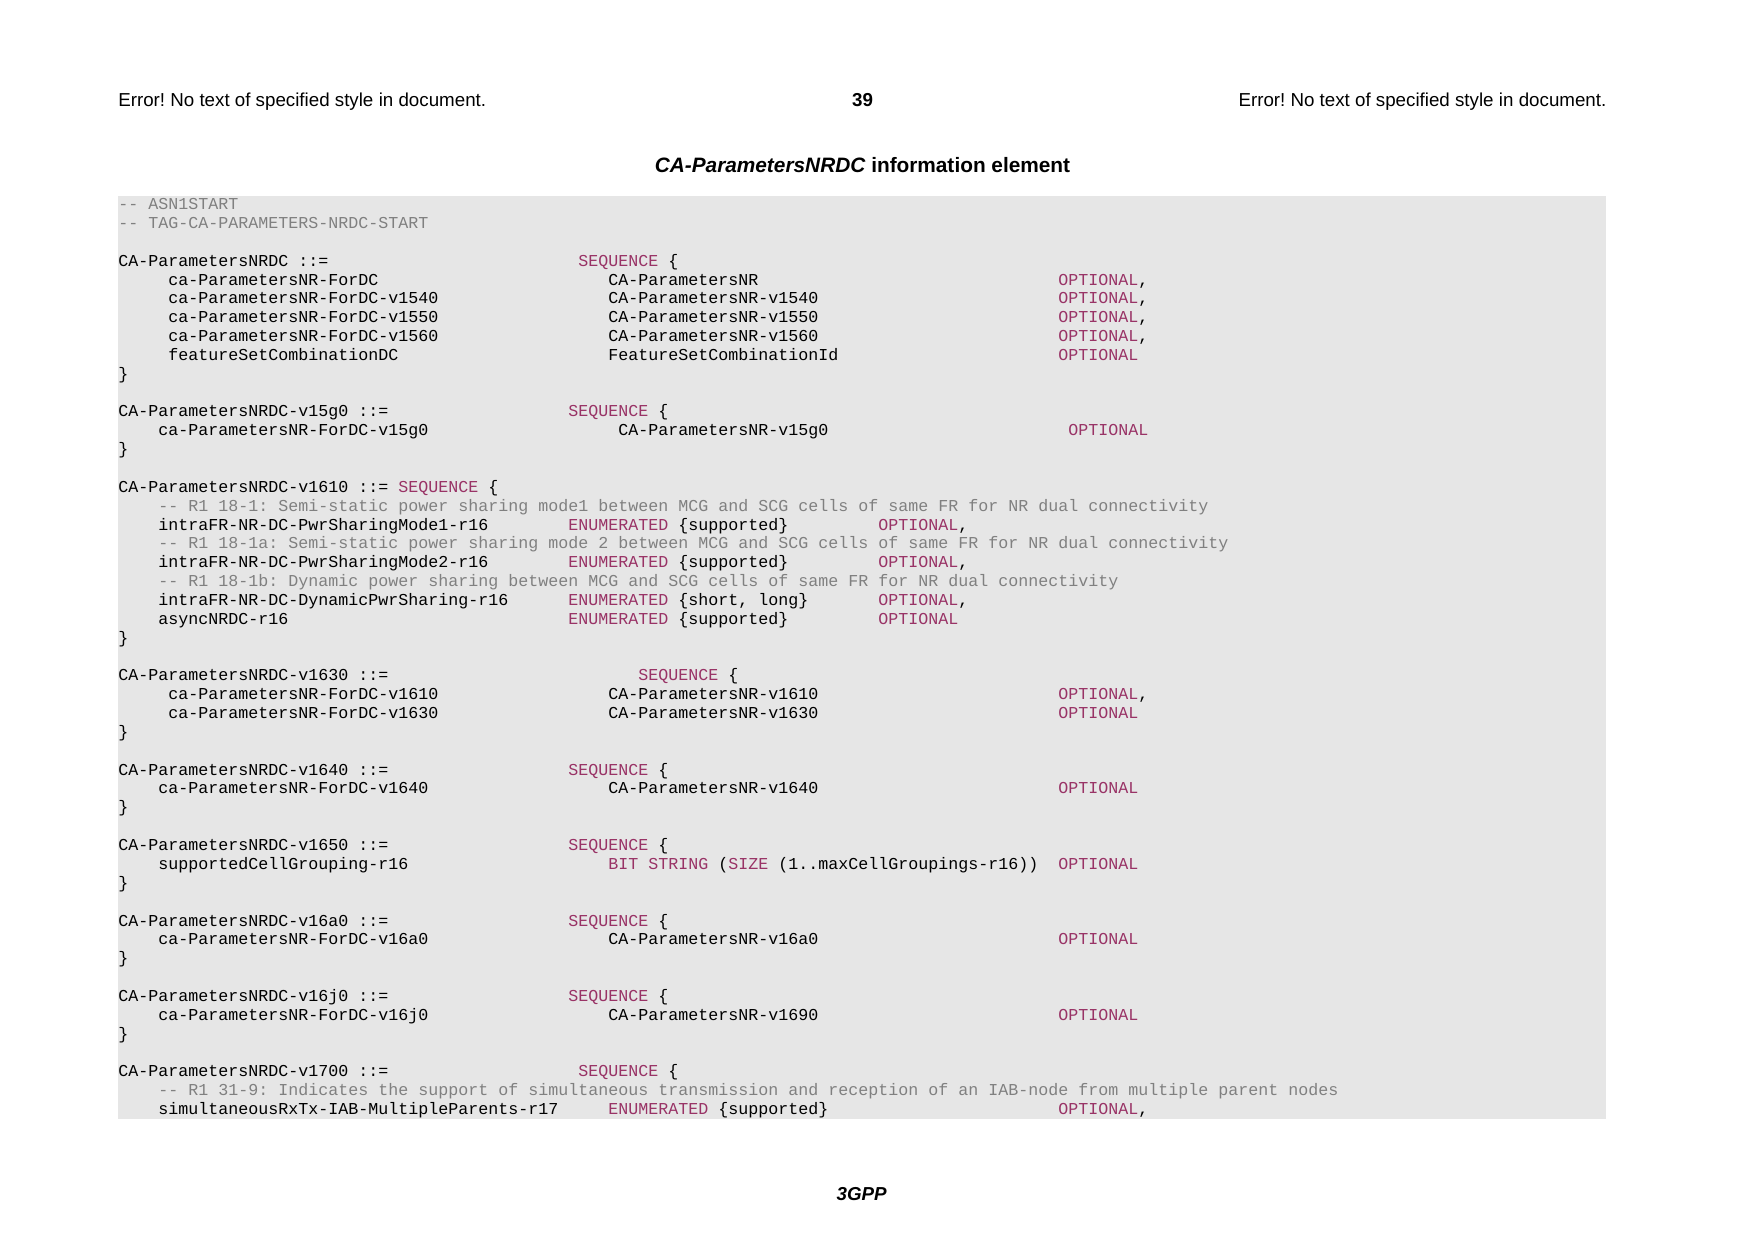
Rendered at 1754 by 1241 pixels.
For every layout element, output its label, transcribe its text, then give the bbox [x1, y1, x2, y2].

text CA-ParametersNRDC-v16a0 ::= SEQUENCE { [118, 912, 1606, 931]
text CA-ParametersNRDC-v1650 ::= SEQUENCE { [118, 837, 1606, 856]
text CA-ParametersNRDC-v1640 ::= SEQUENCE { [118, 761, 1606, 780]
text } [118, 723, 1606, 742]
text } [118, 950, 1606, 969]
text ca-ParametersNR-ForDC-v1540 CA-ParametersNR-v1540 OPTIONAL, [118, 290, 1606, 309]
text intraFR-NR-DC-DynamicPwrSharing-r16 ENUMERATED {short, long} OPTIONAL, [118, 592, 1606, 610]
text CA-ParametersNRDC information element [118, 153, 1606, 177]
text featureSetCombinationDC FeatureSetCombinationId OPTIONAL [118, 346, 1606, 365]
text ca-ParametersNR-ForDC-v1640 CA-ParametersNR-v1640 OPTIONAL [118, 780, 1606, 799]
text -- R1 18-1a: Semi-static power sharing mode 2 between MCG and SCG cells of same FR for NR dual connectivity [118, 535, 1606, 554]
text ca-ParametersNR-ForDC CA-ParametersNR OPTIONAL, [118, 271, 1606, 290]
text ca-ParametersNR-ForDC-v1550 CA-ParametersNR-v1550 OPTIONAL, [118, 309, 1606, 328]
text ca-ParametersNR-ForDC-v15g0 CA-ParametersNR-v15g0 OPTIONAL [118, 422, 1606, 441]
text CA-ParametersNRDC-v1630 ::= SEQUENCE { [118, 667, 1606, 686]
text CA-ParametersNRDC-v1700 ::= SEQUENCE { [118, 1063, 1606, 1082]
text CA-ParametersNRDC-v16j0 ::= SEQUENCE { [118, 987, 1606, 1006]
text intraFR-NR-DC-PwrSharingMode2-r16 ENUMERATED {supported} OPTIONAL, [118, 554, 1606, 573]
text intraFR-NR-DC-PwrSharingMode1-r16 ENUMERATED {supported} OPTIONAL, [118, 516, 1606, 535]
text } [118, 1025, 1606, 1044]
text -- TAG-CA-PARAMETERS-NRDC-START [118, 214, 1606, 233]
text -- R1 18-1b: Dynamic power sharing between MCG and SCG cells of same FR for NR dual connectivity [118, 573, 1606, 592]
text simultaneousRxTx-IAB-MultipleParents-r17 ENUMERATED {supported} OPTIONAL, [118, 1101, 1606, 1119]
text -- R1 31-9: Indicates the support of simultaneous transmission and reception of an IAB-node from multiple parent nodes [118, 1082, 1606, 1101]
text ca-ParametersNR-ForDC-v16j0 CA-ParametersNR-v1690 OPTIONAL [118, 1006, 1606, 1025]
text ca-ParametersNR-ForDC-v16a0 CA-ParametersNR-v16a0 OPTIONAL [118, 931, 1606, 950]
text } [118, 365, 1606, 384]
text CA-ParametersNRDC-v15g0 ::= SEQUENCE { [118, 403, 1606, 422]
text CA-ParametersNRDC ::= SEQUENCE { [118, 252, 1606, 271]
text -- R1 18-1: Semi-static power sharing mode1 between MCG and SCG cells of same FR for NR dual connectivity [118, 497, 1606, 516]
text asyncNRDC-r16 ENUMERATED {supported} OPTIONAL [118, 610, 1606, 629]
text } [118, 441, 1606, 459]
text CA-ParametersNRDC-v1610 ::= SEQUENCE { [118, 478, 1606, 497]
text ca-ParametersNR-ForDC-v1560 CA-ParametersNR-v1560 OPTIONAL, [118, 328, 1606, 346]
text ca-ParametersNR-ForDC-v1610 CA-ParametersNR-v1610 OPTIONAL, [118, 686, 1606, 705]
text } [118, 629, 1606, 648]
text } [118, 874, 1606, 893]
text -- ASN1START [118, 196, 1606, 214]
text supportedCellGrouping-r16 BIT STRING (SIZE (1..maxCellGroupings-r16)) OPTIONAL [118, 856, 1606, 874]
text ca-ParametersNR-ForDC-v1630 CA-ParametersNR-v1630 OPTIONAL [118, 705, 1606, 723]
text } [118, 799, 1606, 818]
